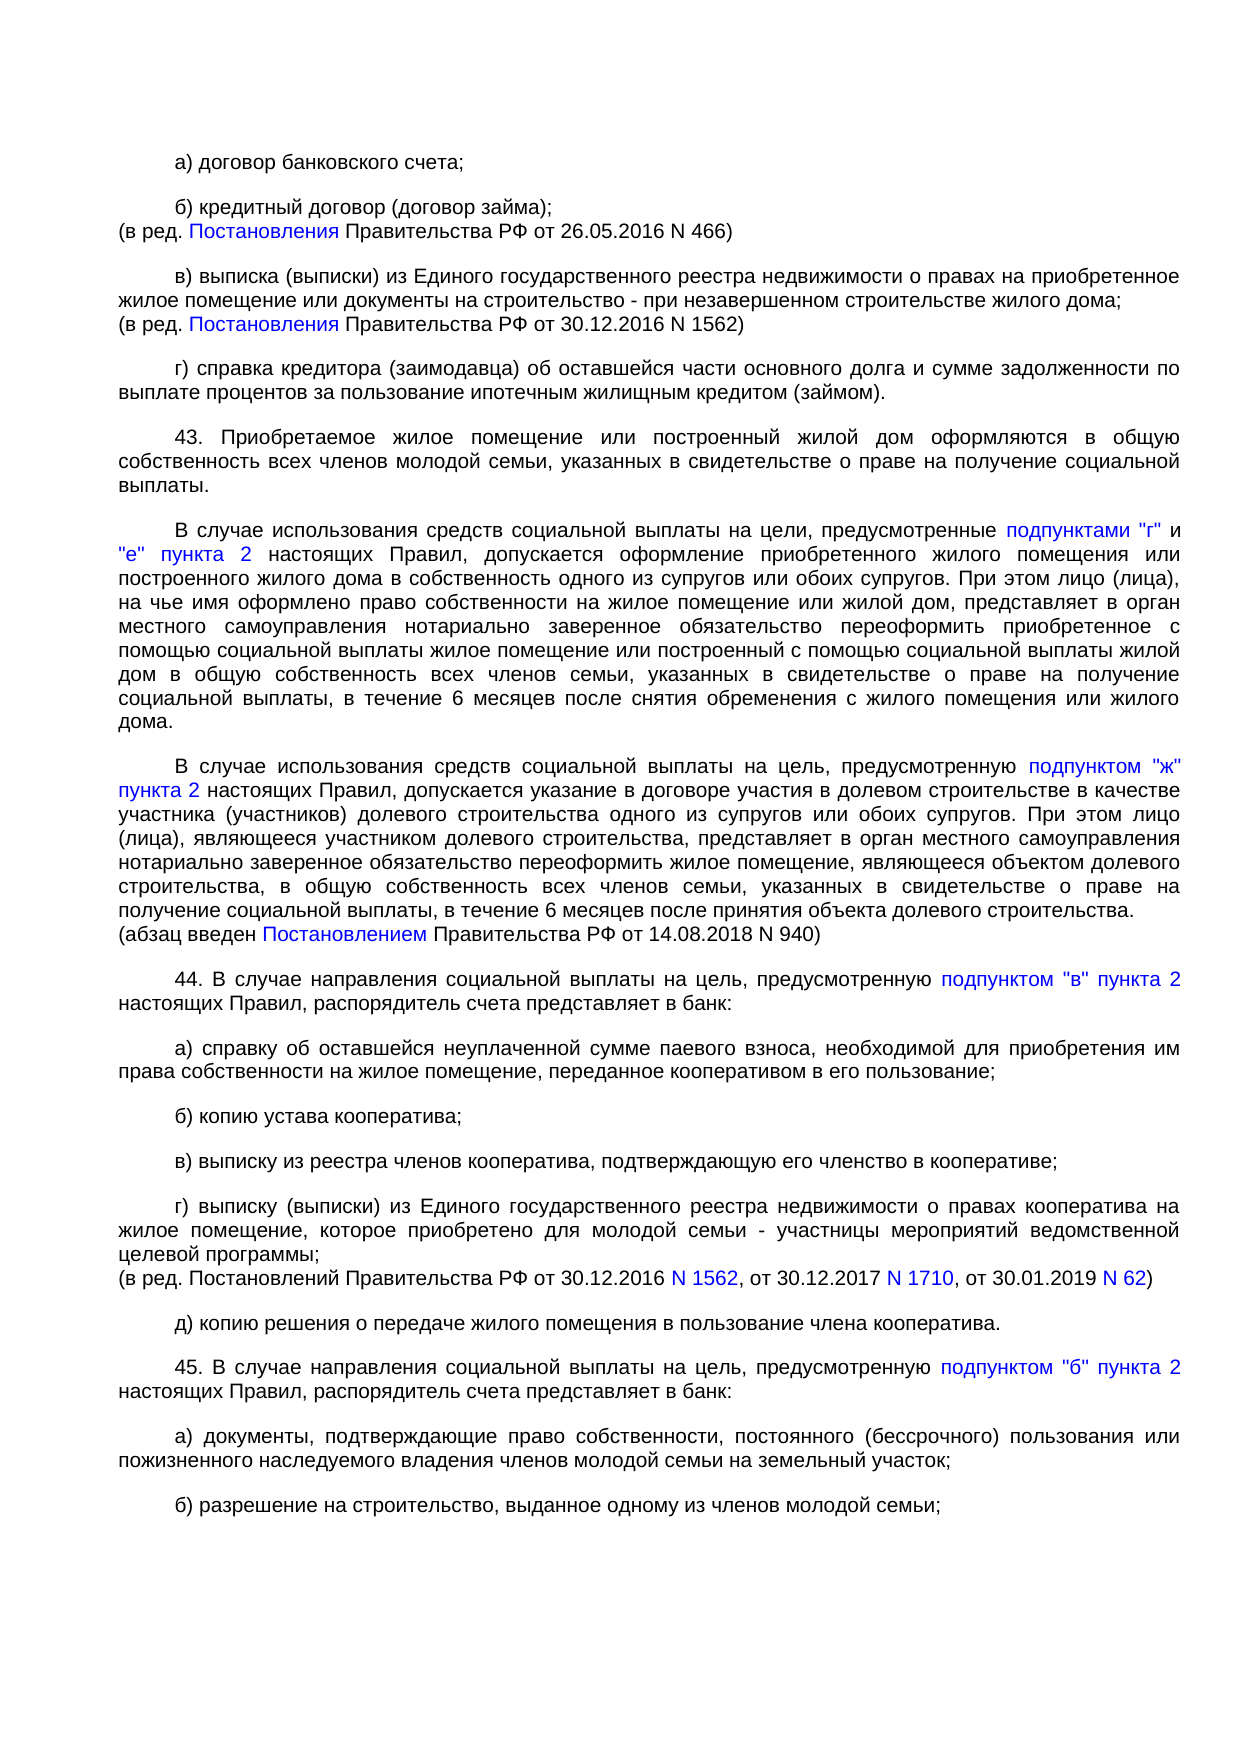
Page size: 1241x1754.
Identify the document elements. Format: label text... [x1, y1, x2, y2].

text г) выписку (выписки) из Единого государственного реестра недвижимости о правах кооператива на жилое помещение, которое приобретено для молодой семьи - участницы мероприятий ведомственной целевой программы; [118, 1194, 1181, 1266]
text 45. В случае направления социальной выплаты на цель, предусмотренную подпунктом "б" пункта 2 настоящих Правил, распорядитель счета представляет в банк: [118, 1355, 1181, 1403]
text (в ред. Постановления Правительства РФ от 30.12.2016 N 1562) [118, 311, 1181, 335]
text (абзац введен Постановлением Правительства РФ от 14.08.2018 N 940) [118, 922, 1181, 946]
text в) выписка (выписки) из Единого государственного реестра недвижимости о правах на приобретенное жилое помещение или документы на строительство - при незавершенном строительстве жилого дома; [118, 263, 1181, 311]
text а) справку об оставшейся неуплаченной сумме паевого взноса, необходимой для приобретения им права собственности на жилое помещение, переданное кооперативом в его пользование; [118, 1035, 1181, 1083]
text (в ред. Постановлений Правительства РФ от 30.12.2016 N 1562, от 30.12.2017 N 1710, от 30.01.2019 N 62) [118, 1266, 1181, 1289]
text В случае использования средств социальной выплаты на цели, предусмотренные подпунктами "г" и "е" пункта 2 настоящих Правил, допускается оформление приобретенного жилого помещения или построенного жилого дома в собственность одного из супругов или обоих супругов. При этом лицо (лица), на чье имя оформлено право собственности на жилое помещение или жилой дом, представляет в орган местного самоуправления нотариально заверенное обязательство переоформить приобретенное с помощью социальной выплаты жилое помещение или построенный с помощью социальной выплаты жилой дом в общую собственность всех членов семьи, указанных в свидетельстве о праве на получение социальной выплаты, в течение 6 месяцев после снятия обременения с жилого помещения или жилого дома. [118, 518, 1181, 733]
text 43. Приобретаемое жилое помещение или построенный жилой дом оформляются в общую собственность всех членов молодой семьи, указанных в свидетельстве о праве на получение социальной выплаты. [118, 425, 1181, 497]
text б) копию устава кооператива; [118, 1104, 1181, 1128]
text а) документы, подтверждающие право собственности, постоянного (бессрочного) пользования или пожизненного наследуемого владения членов молодой семьи на земельный участок; [118, 1424, 1181, 1472]
text В случае использования средств социальной выплаты на цель, предусмотренную подпунктом "ж" пункта 2 настоящих Правил, допускается указание в договоре участия в долевом строительстве в качестве участника (участников) долевого строительства одного из супругов или обоих супругов. При этом лицо (лица), являющееся участником долевого строительства, представляет в орган местного самоуправления нотариально заверенное обязательство переоформить жилое помещение, являющееся объектом долевого строительства, в общую собственность всех членов семьи, указанных в свидетельстве о праве на получение социальной выплаты, в течение 6 месяцев после принятия объекта долевого строительства. [118, 754, 1181, 922]
text б) разрешение на строительство, выданное одному из членов молодой семьи; [118, 1493, 1181, 1517]
text г) справка кредитора (заимодавца) об оставшейся части основного долга и сумме задолженности по выплате процентов за пользование ипотечным жилищным кредитом (займом). [118, 356, 1181, 404]
text д) копию решения о передаче жилого помещения в пользование члена кооператива. [118, 1310, 1181, 1334]
text а) договор банковского счета; [118, 150, 1181, 174]
text 44. В случае направления социальной выплаты на цель, предусмотренную подпунктом "в" пункта 2 настоящих Правил, распорядитель счета представляет в банк: [118, 967, 1181, 1014]
text в) выписку из реестра членов кооператива, подтверждающую его членство в кооперативе; [118, 1149, 1181, 1173]
text (в ред. Постановления Правительства РФ от 26.05.2016 N 466) [118, 219, 1181, 243]
text б) кредитный договор (договор займа); [118, 195, 1181, 219]
